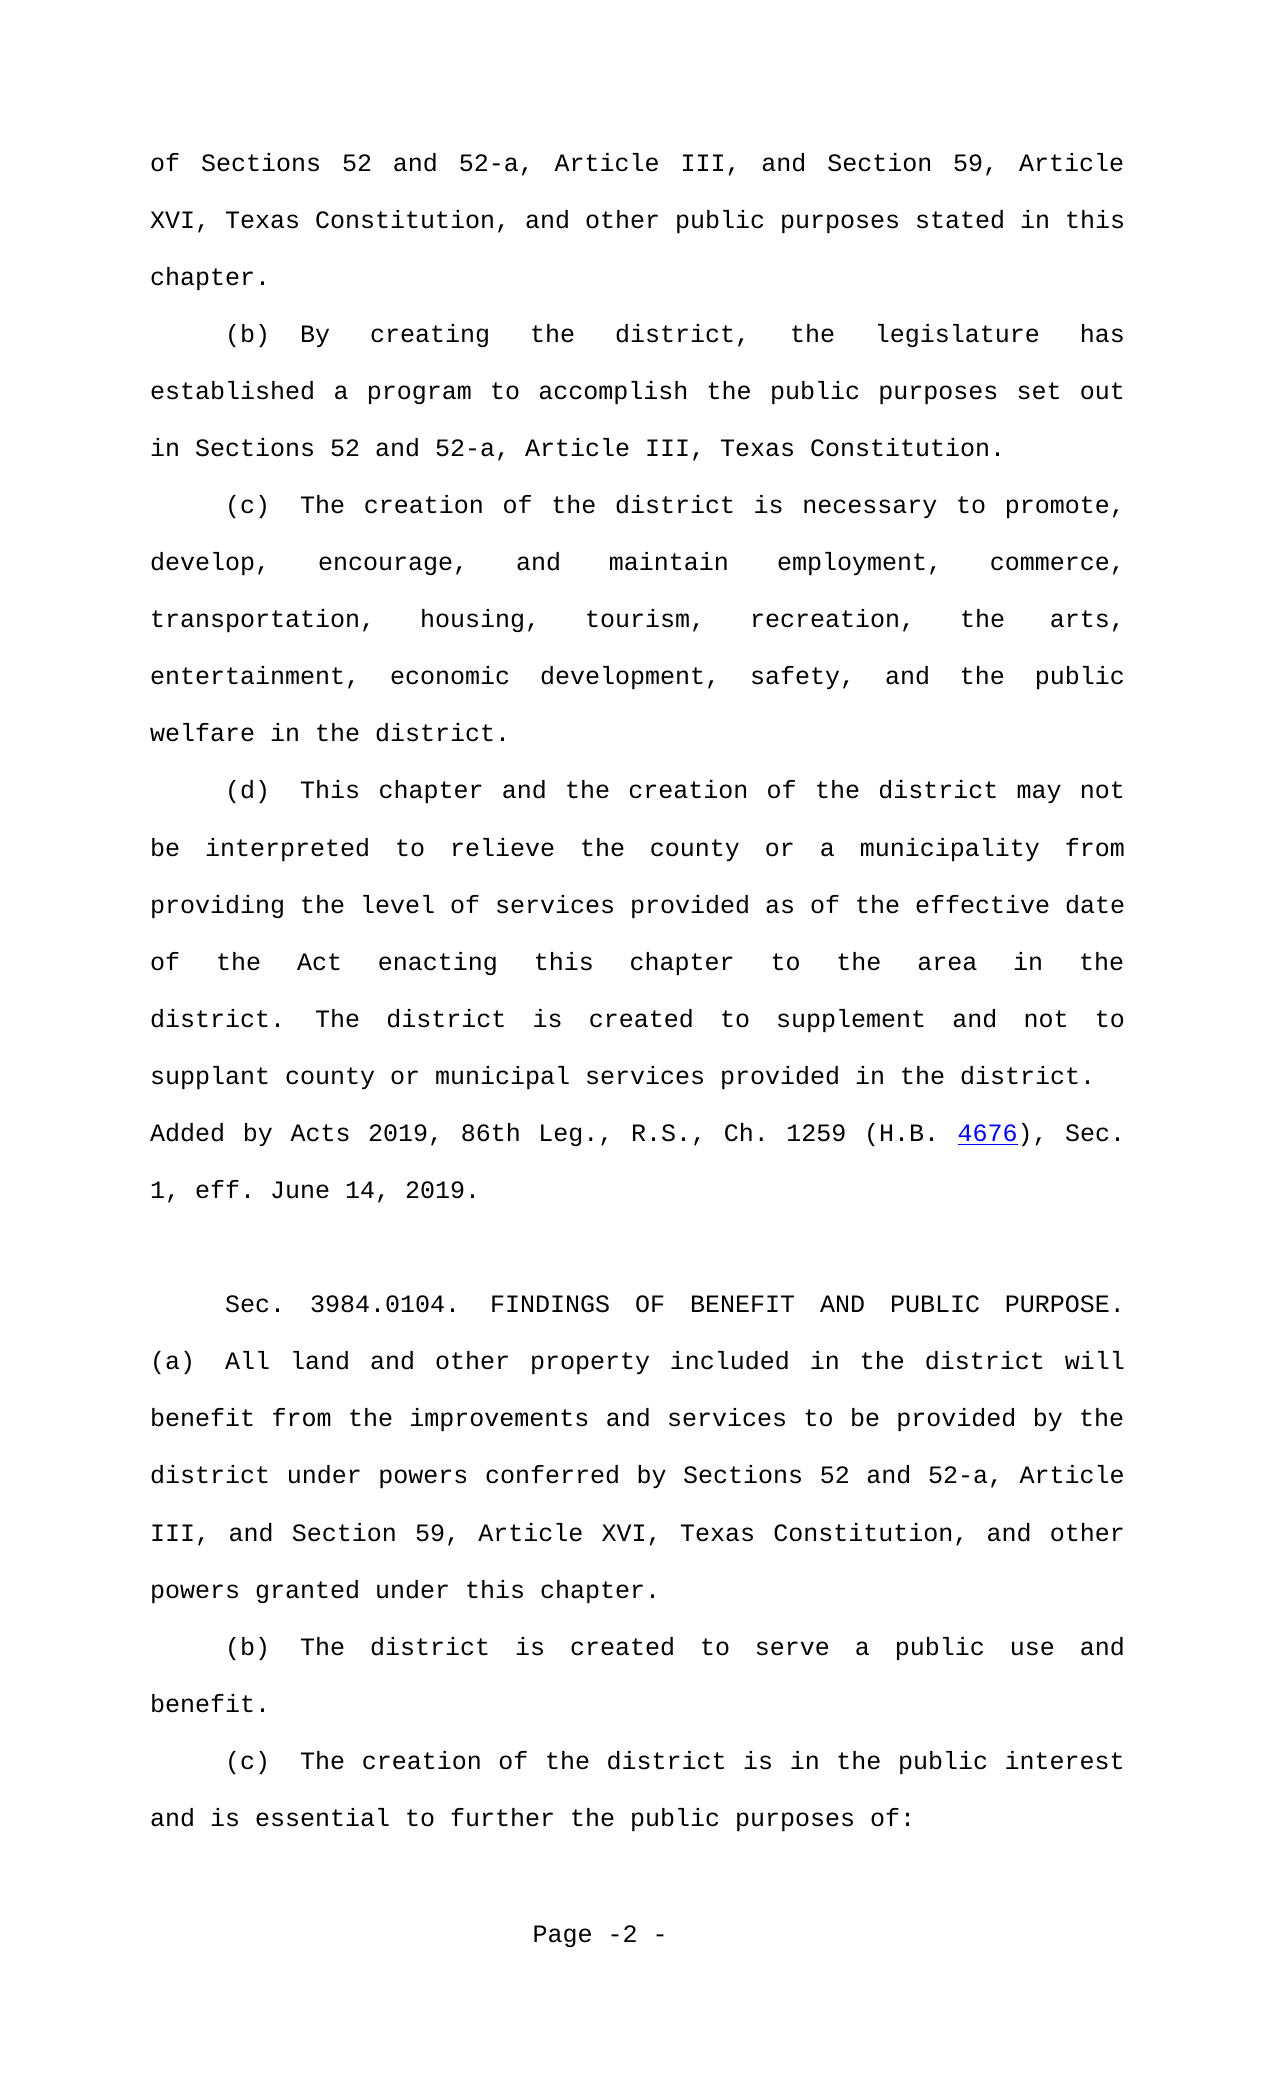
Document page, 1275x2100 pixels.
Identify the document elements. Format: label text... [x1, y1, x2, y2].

text Added by Acts 2019, 86th Leg., R.S., Ch. 1259 (H.B. 4676), Sec. 1, eff. June 14, 2019. [150, 1120, 1125, 1206]
text (c) The creation of the district is in the public interest and is essential to further the public purposes of: [150, 1748, 1125, 1834]
text (b) By creating the district, the legislature has established a program to accomplish the public purposes set out in Sections 52 and 52-a, Article III, Texas Constitution. [150, 321, 1125, 464]
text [150, 150, 1125, 293]
text (c) The creation of the district is necessary to promote, develop, encourage, and maintain employment, commerce, transportation, housing, tourism, recreation, the arts, entertainment, economic development, safety, and the public welfare in the district. [150, 492, 1125, 749]
text (b) The district is created to serve a public use and benefit. [150, 1634, 1125, 1720]
text Sec. 3984.0104. FINDINGS OF BENEFIT AND PUBLIC PURPOSE. (a) All land and other property included in the district will benefit from the improvements and services to be provided by the district under powers conferred by Sections 52 and 52-a, Article III, and Section 59, Article XVI, Texas Constitution, and other powers granted under this chapter. [150, 1292, 1125, 1606]
text (d) This chapter and the creation of the district may not be interpreted to relieve the county or a municipality from providing the level of services provided as of the effective date of the Act enacting this chapter to the area in the district. The district is created to supplement and not to supplant county or municipal services provided in the district. [150, 778, 1125, 1092]
